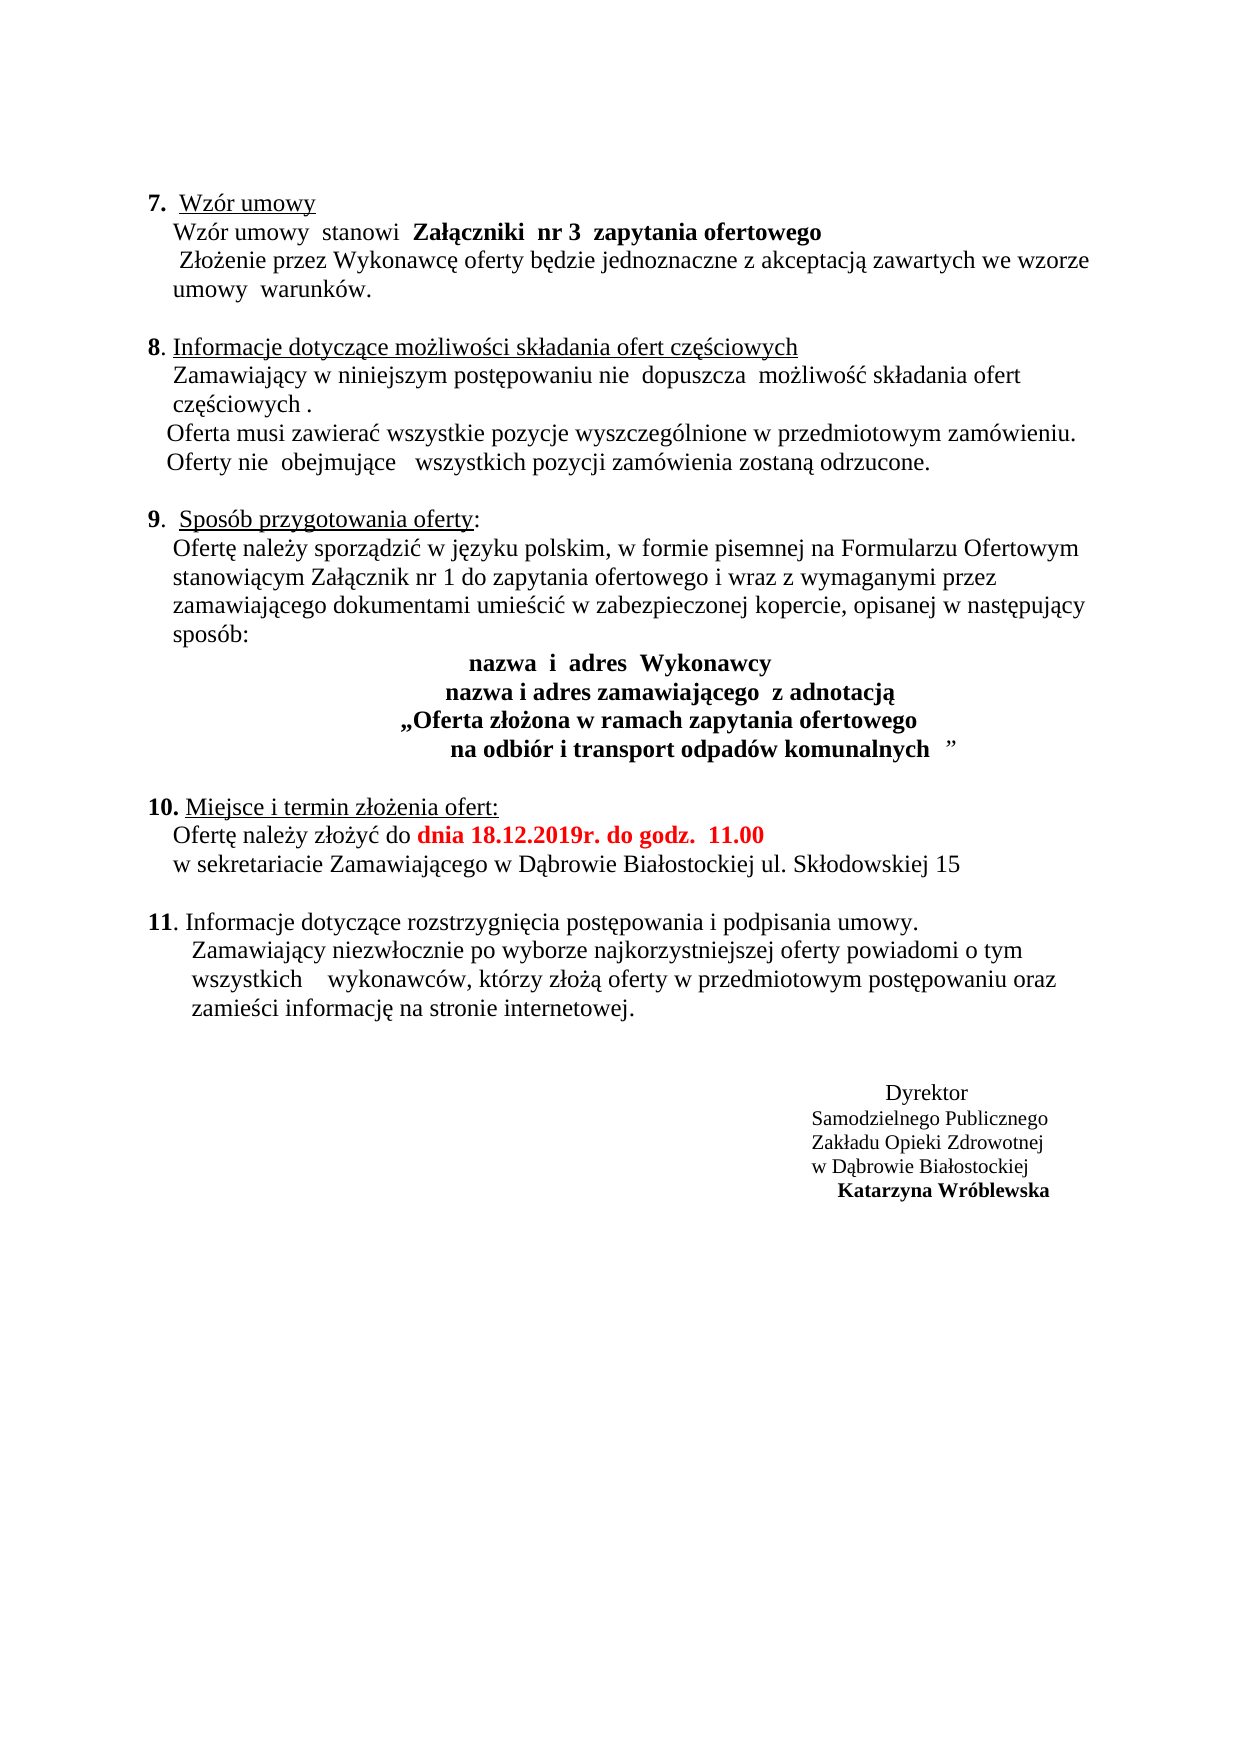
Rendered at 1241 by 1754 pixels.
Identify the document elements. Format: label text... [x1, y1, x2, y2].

text Wzór umowy stanowi Załączniki nr 3 zapytania ofertowego [148, 217, 1093, 246]
text 8. Informacje dotyczące możliwości składania ofert częściowych [148, 332, 1093, 361]
text w Dąbrowie Białostockiej [148, 1154, 1093, 1178]
text Samodzielnego Publicznego [148, 1106, 1093, 1130]
text 11. Informacje dotyczące rozstrzygnięcia postępowania i podpisania umowy. [148, 907, 1093, 936]
text Dyrektor [148, 1079, 1093, 1106]
text zamieści informację na stronie internetowej. [148, 993, 1093, 1022]
text Oferty nie obejmujące wszystkich pozycji zamówienia zostaną odrzucone. [148, 447, 1093, 476]
text Zakładu Opieki Zdrowotnej [148, 1130, 1093, 1154]
text zamawiającego dokumentami umieścić w zabezpieczonej kopercie, opisanej w następujący [148, 591, 1093, 619]
text na odbiór i transport odpadów komunalnych ” [148, 734, 1093, 763]
text 10. Miejsce i termin złożenia ofert: [148, 792, 1093, 821]
text stanowiącym Załącznik nr 1 do zapytania ofertowego i wraz z wymaganymi przez [148, 562, 1093, 591]
text nazwa i adres zamawiającego z adnotacją [221, 677, 1093, 706]
text nazwa i adres Wykonawcy [148, 648, 1093, 677]
text „Oferta złożona w ramach zapytania ofertowego [148, 706, 1093, 734]
text Zamawiający w niniejszym postępowaniu nie dopuszcza możliwość składania ofert [148, 361, 1093, 389]
text Złożenie przez Wykonawcę oferty będzie jednoznaczne z akceptacją zawartych we wzorze [148, 246, 1093, 274]
text w sekretariacie Zamawiającego w Dąbrowie Białostockiej ul. Skłodowskiej 15 [148, 849, 1093, 878]
text sposób: [148, 619, 1093, 648]
text 9. Sposób przygotowania oferty: [148, 504, 1093, 533]
text Katarzyna Wróblewska [148, 1178, 1093, 1202]
text Zamawiający niezwłocznie po wyborze najkorzystniejszej oferty powiadomi o tym [148, 936, 1093, 964]
text Ofertę należy sporządzić w języku polskim, w formie pisemnej na Formularzu Ofertowym [148, 533, 1093, 562]
text częściowych . [148, 389, 1093, 418]
text Oferta musi zawierać wszystkie pozycje wyszczególnione w przedmiotowym zamówieniu. [148, 418, 1093, 447]
text Ofertę należy złożyć do dnia 18.12.2019r. do godz. 11.00 [148, 821, 1093, 849]
text wszystkich wykonawców, którzy złożą oferty w przedmiotowym postępowaniu oraz [148, 964, 1093, 993]
text 7. Wzór umowy [148, 188, 1093, 217]
text umowy warunków. [148, 274, 1093, 303]
